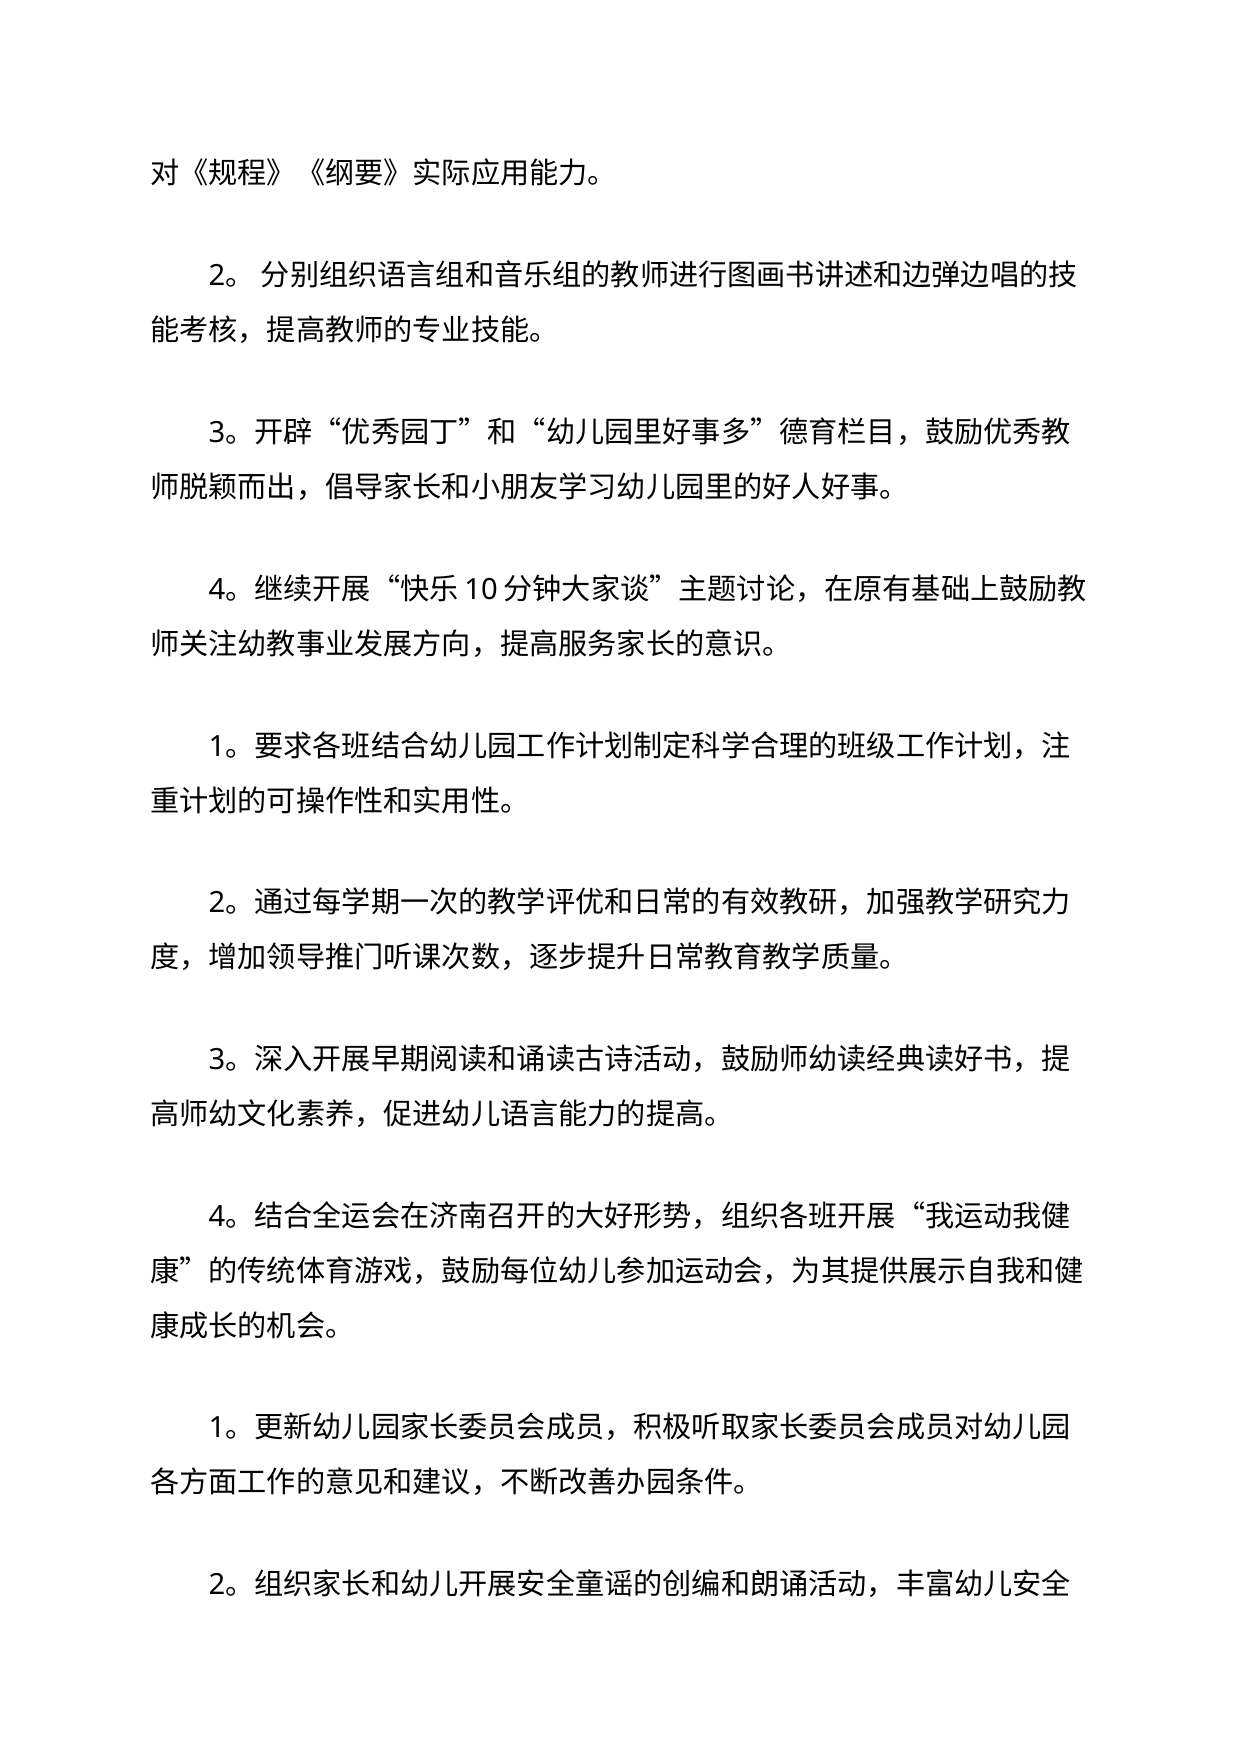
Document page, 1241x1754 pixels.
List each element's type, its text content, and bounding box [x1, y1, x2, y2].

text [150, 150, 1090, 192]
text 1。要求各班结合幼儿园工作计划制定科学合理的班级工作计划，注重计划的可操作性和实用性。 [150, 722, 1090, 819]
text 2。 分别组织语言组和音乐组的教师进行图画书讲述和边弹边唱的技能考核，提高教师的专业技能。 [150, 252, 1090, 349]
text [150, 1561, 1090, 1603]
text 4。结合全运会在济南召开的大好形势，组织各班开展“我运动我健康”的传统体育游戏，鼓励每位幼儿参加运动会，为其提供展示自我和健康成长的机会。 [150, 1192, 1090, 1344]
text 4。继续开展“快乐10分钟大家谈”主题讨论，在原有基础上鼓励教师关注幼教事业发展方向，提高服务家长的意识。 [150, 565, 1090, 663]
text 3。开辟“优秀园丁”和“幼儿园里好事多”德育栏目，鼓励优秀教师脱颖而出，倡导家长和小朋友学习幼儿园里的好人好事。 [150, 408, 1090, 506]
text 2。通过每学期一次的教学评优和日常的有效教研，加强教学研究力度，增加领导推门听课次数，逐步提升日常教育教学质量。 [150, 879, 1090, 976]
text 1。更新幼儿园家长委员会成员，积极听取家长委员会成员对幼儿园各方面工作的意见和建议，不断改善办园条件。 [150, 1404, 1090, 1501]
text 3。深入开展早期阅读和诵读古诗活动，鼓励师幼读经典读好书，提高师幼文化素养，促进幼儿语言能力的提高。 [150, 1036, 1090, 1133]
